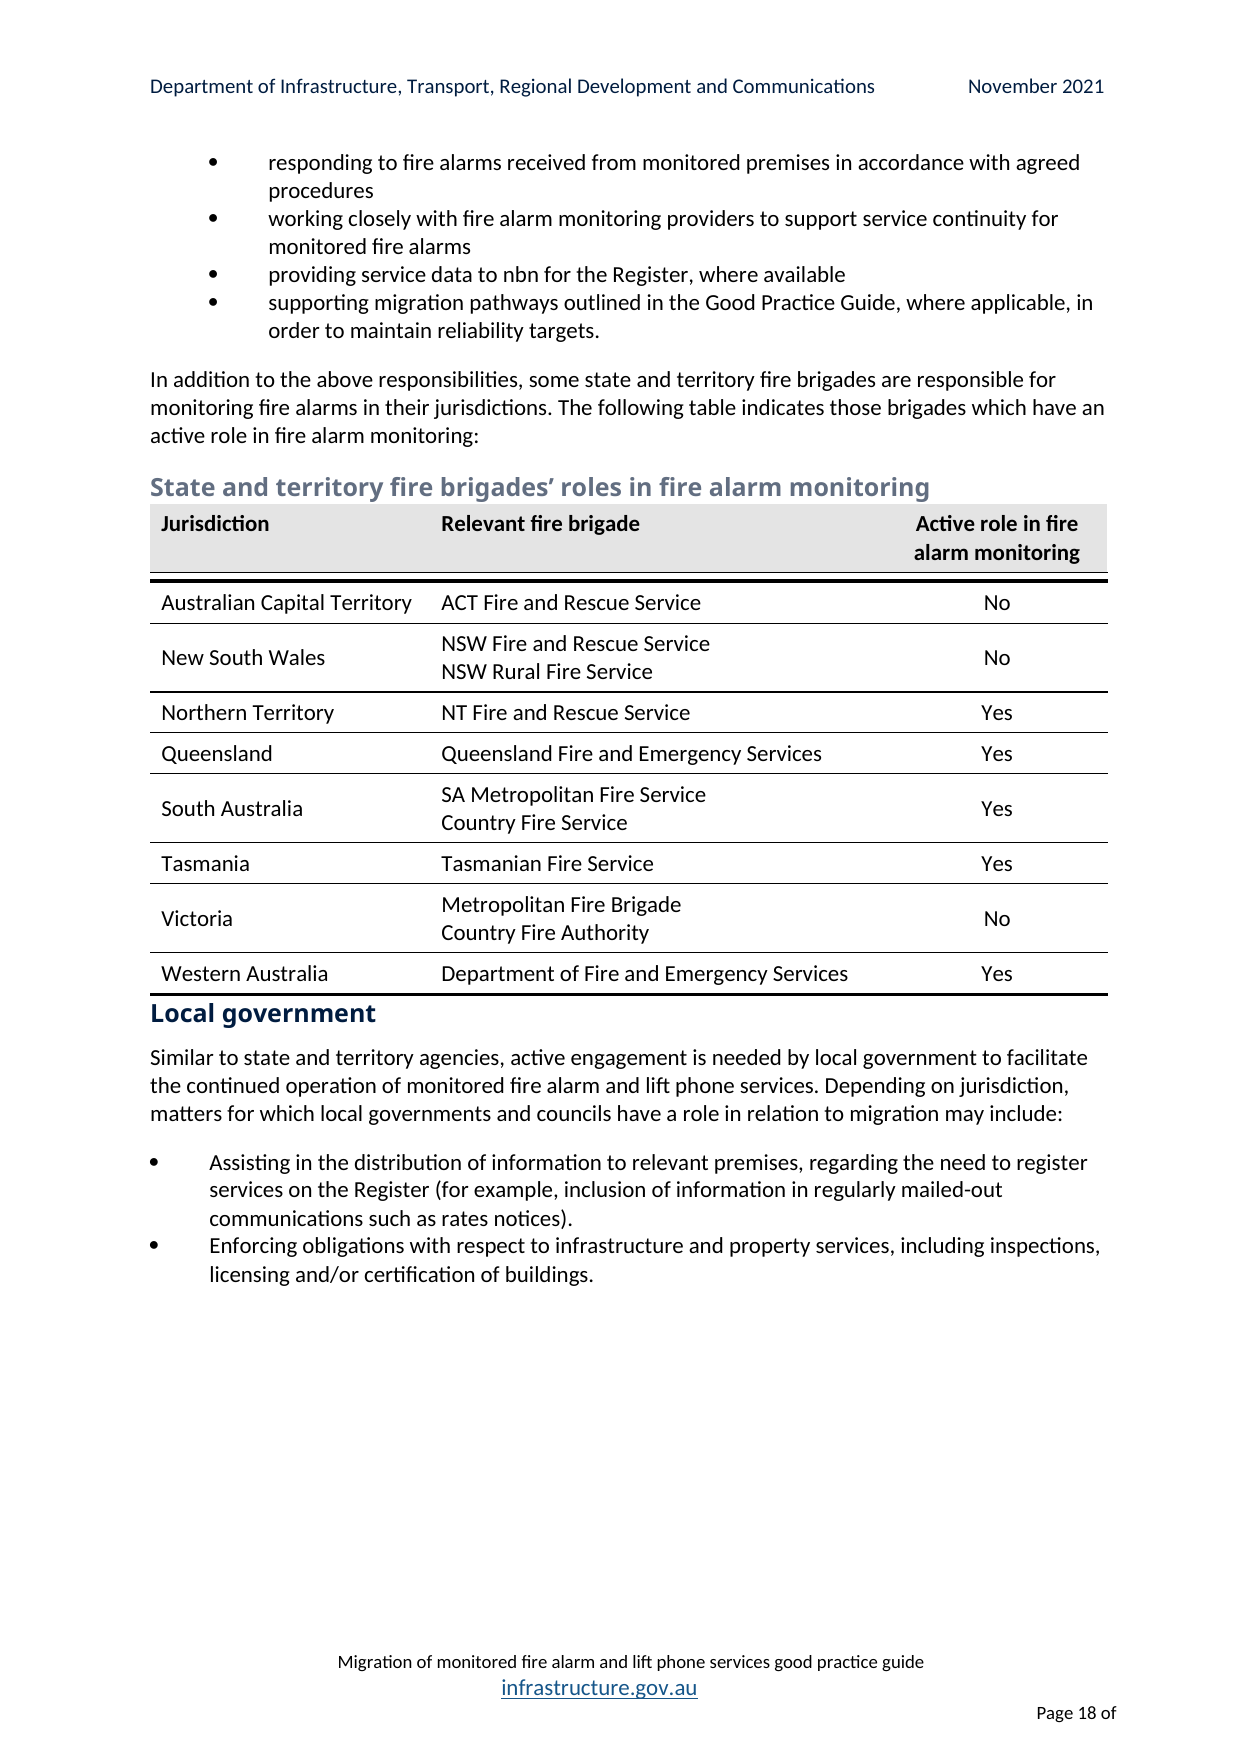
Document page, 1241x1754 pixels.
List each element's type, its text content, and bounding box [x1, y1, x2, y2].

table_cell Yes [886, 693, 1107, 732]
table_cell Department of Fire and Emergency Services [430, 953, 886, 993]
subtitle Local government [150, 996, 1107, 1030]
table_cell Queensland [150, 733, 430, 773]
list providing service data to nbn for the Register, where available [209, 260, 1107, 288]
table_cell Queensland Fire and Emergency Services [430, 733, 886, 773]
table_header Jurisdiction [150, 504, 430, 572]
subtitle State and territory fire brigades’ roles in fire alarm monitoring [150, 469, 1107, 504]
list Enforcing obligations with respect to infrastructure and property services, including inspections, licensing and/or certification of buildings. [150, 1232, 1107, 1288]
text In addition to the above responsibilities, some state and territory fire brigades are responsible for monitoring fire alarms in their jurisdictions. The following table indicates those brigades which have an active role in fire alarm monitoring: [150, 365, 1107, 449]
table_cell ACT Fire and Rescue Service [430, 583, 886, 622]
list responding to fire alarms received from monitored premises in accordance with agreed procedures [209, 148, 1107, 204]
table_cell SA Metropolitan Fire Service Country Fire Service [430, 774, 886, 842]
table_cell Metropolitan Fire Brigade Country Fire Authority [430, 884, 886, 952]
table_cell Yes [886, 843, 1107, 883]
table_cell Tasmania [150, 843, 430, 883]
list Assisting in the distribution of information to relevant premises, regarding the need to register services on the Register (for example, inclusion of information in regularly mailed-out communications such as rates notices). [150, 1148, 1107, 1232]
list working closely with fire alarm monitoring providers to support service continuity for monitored fire alarms [209, 204, 1107, 260]
table_header Active role in fire alarm monitoring [886, 504, 1107, 572]
list supporting migration pathways outlined in the Good Practice Guide, where applicable, in order to maintain reliability targets. [209, 288, 1107, 344]
table_cell Yes [886, 953, 1107, 993]
table_cell New South Wales [150, 624, 430, 691]
table_cell Northern Territory [150, 693, 430, 732]
table_header Relevant fire brigade [430, 504, 886, 572]
table_cell South Australia [150, 774, 430, 842]
table_cell Yes [886, 733, 1107, 773]
table_cell Western Australia [150, 953, 430, 993]
table_cell Victoria [150, 884, 430, 952]
table_cell NSW Fire and Rescue Service NSW Rural Fire Service [430, 624, 886, 691]
table_cell NT Fire and Rescue Service [430, 693, 886, 732]
table_cell Yes [886, 774, 1107, 842]
text Similar to state and territory agencies, active engagement is needed by local government to facilitate the continued operation of monitored fire alarm and lift phone services. Depending on jurisdiction, matters for which local governments and councils have a role in relation to migration may include: [150, 1043, 1107, 1127]
table_cell Tasmanian Fire Service [430, 843, 886, 883]
table_cell No [886, 583, 1107, 622]
table_cell No [886, 884, 1107, 952]
table_cell No [886, 624, 1107, 691]
table_cell Australian Capital Territory [150, 583, 430, 622]
